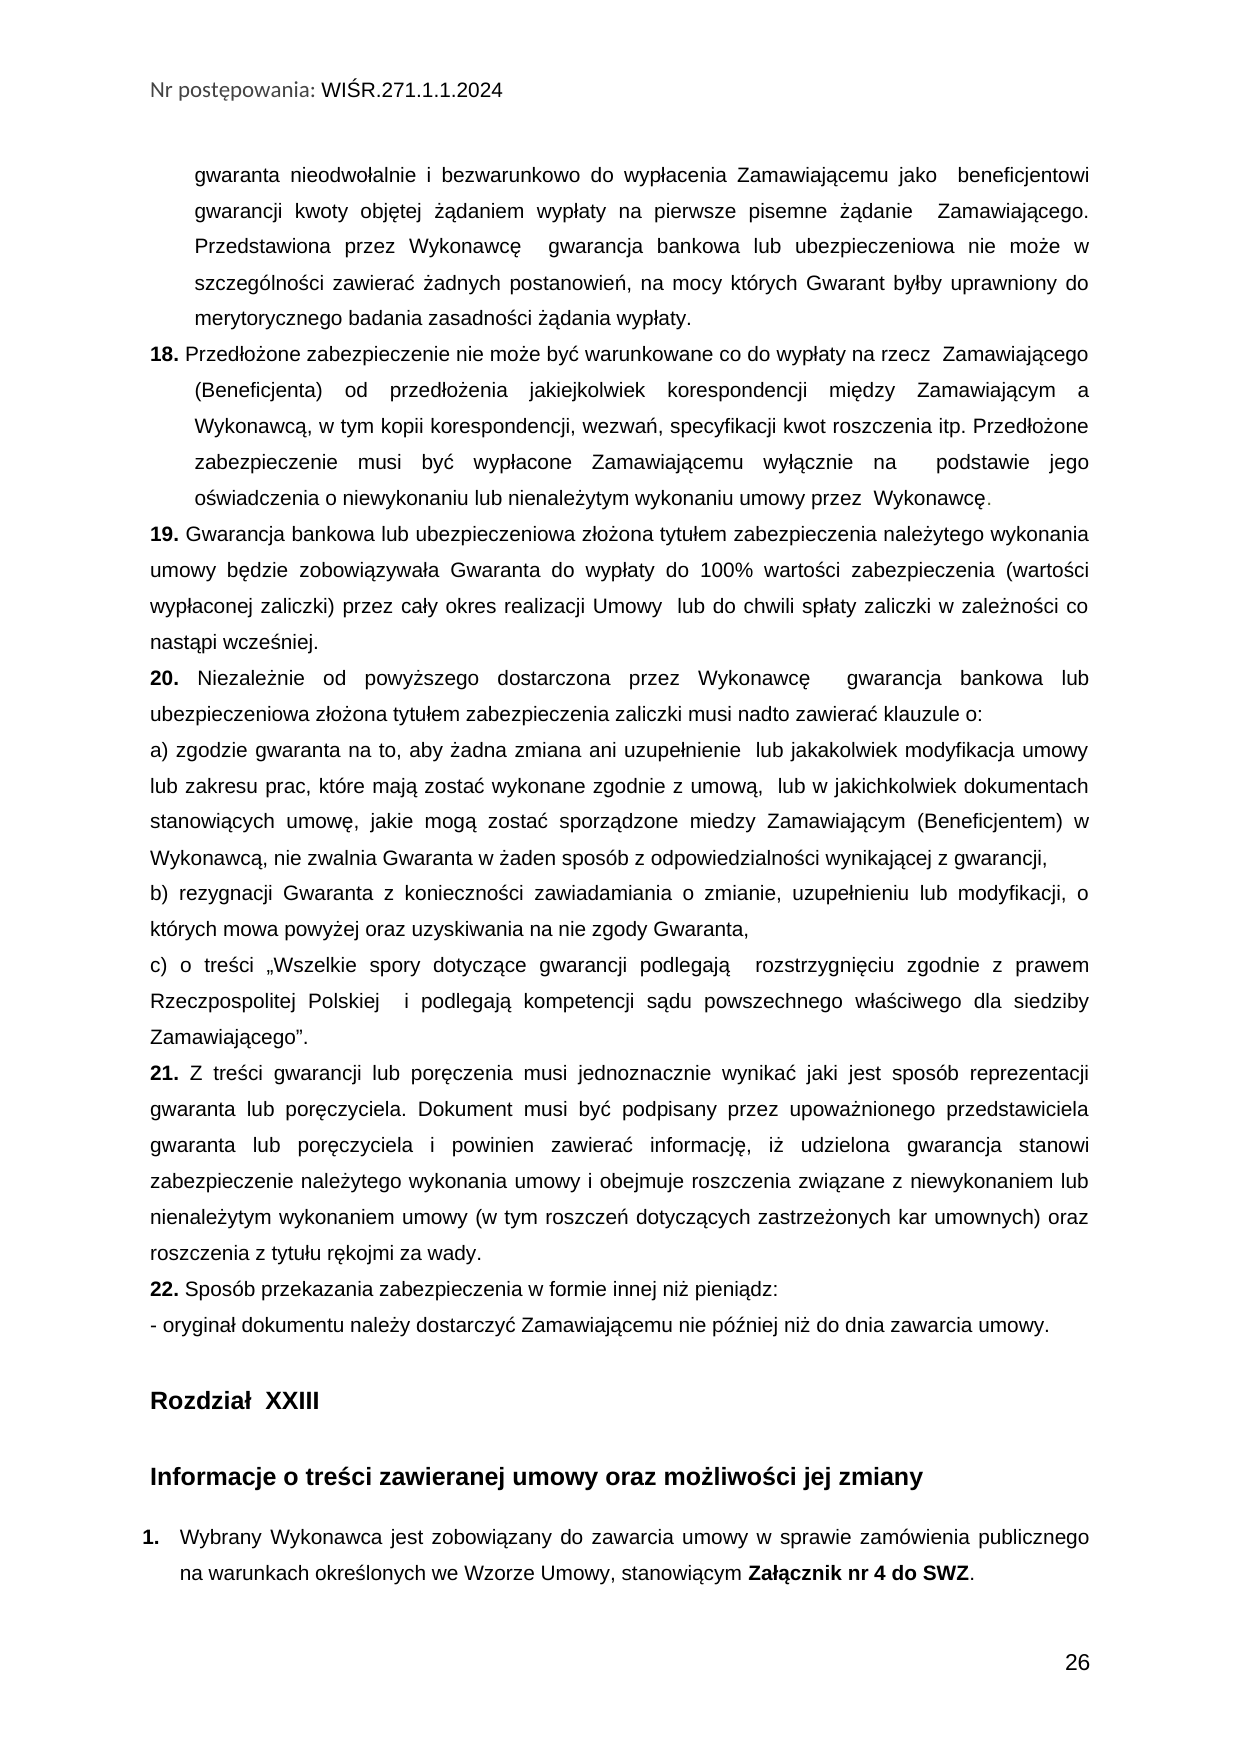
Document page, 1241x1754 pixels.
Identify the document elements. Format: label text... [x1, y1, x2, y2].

text 22. Sposób przekazania zabezpieczenia w formie innej niż pieniądz: [150, 1277, 1090, 1301]
text 19. Gwarancja bankowa lub ubezpieczeniowa złożona tytułem zabezpieczenia należytego wykonania umowy będzie zobowiązywała Gwaranta do wypłaty do 100% wartości zabezpieczenia (wartości wypłaconej zaliczki) przez cały okres realizacji Umowy lub do chwili spłaty zaliczki w zależności co nastąpi wcześniej. [150, 522, 1090, 654]
text b) rezygnacji Gwaranta z konieczności zawiadamiania o zmianie, uzupełnieniu lub modyfikacji, o których mowa powyżej oraz uzyskiwania na nie zgody Gwaranta, [150, 881, 1090, 941]
list Wybrany Wykonawca jest zobowiązany do zawarcia umowy w sprawie zamówienia publicznego na warunkach określonych we Wzorze Umowy, stanowiącym Załącznik nr 4 do SWZ. [142, 1525, 1090, 1585]
text c) o treści „Wszelkie spory dotyczące gwarancji podlegają rozstrzygnięciu zgodnie z prawem Rzeczpospolitej Polskiej i podlegają kompetencji sądu powszechnego właściwego dla siedziby Zamawiającego”. [150, 953, 1090, 1049]
text - oryginał dokumentu należy dostarczyć Zamawiającemu nie później niż do dnia zawarcia umowy. [150, 1312, 1090, 1336]
text a) zgodzie gwaranta na to, aby żadna zmiana ani uzupełnienie lub jakakolwiek modyfikacja umowy lub zakresu prac, które mają zostać wykonane zgodnie z umową, lub w jakichkolwiek dokumentach stanowiących umowę, jakie mogą zostać sporządzone miedzy Zamawiającym (Beneficjentem) w Wykonawcą, nie zwalnia Gwaranta w żaden sposób z odpowiedzialności wynikającej z gwarancji, [150, 737, 1090, 869]
subtitle Informacje o treści zawieranej umowy oraz możliwości jej zmiany [150, 1462, 1090, 1490]
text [150, 162, 1090, 330]
text 21. Z treści gwarancji lub poręczenia musi jednoznacznie wynikać jaki jest sposób reprezentacji gwaranta lub poręczyciela. Dokument musi być podpisany przez upoważnionego przedstawiciela gwaranta lub poręczyciela i powinien zawierać informację, iż udzielona gwarancja stanowi zabezpieczenie należytego wykonania umowy i obejmuje roszczenia związane z niewykonaniem lub nienależytym wykonaniem umowy (w tym roszczeń dotyczących zastrzeżonych kar umownych) oraz roszczenia z tytułu rękojmi za wady. [150, 1061, 1090, 1264]
text 20. Niezależnie od powyższego dostarczona przez Wykonawcę gwarancja bankowa lub ubezpieczeniowa złożona tytułem zabezpieczenia zaliczki musi nadto zawierać klauzule o: [150, 666, 1090, 726]
subtitle Rozdział XXIII [150, 1386, 1090, 1415]
text 18. Przedłożone zabezpieczenie nie może być warunkowane co do wypłaty na rzecz Zamawiającego (Beneficjenta) od przedłożenia jakiejkolwiek korespondencji między Zamawiającym a Wykonawcą, w tym kopii korespondencji, wezwań, specyfikacji kwot roszczenia itp. Przedłożone zabezpieczenie musi być wypłacone Zamawiającemu wyłącznie na podstawie jego oświadczenia o niewykonaniu lub nienależytym wykonaniu umowy przez Wykonawcę. [150, 342, 1090, 510]
